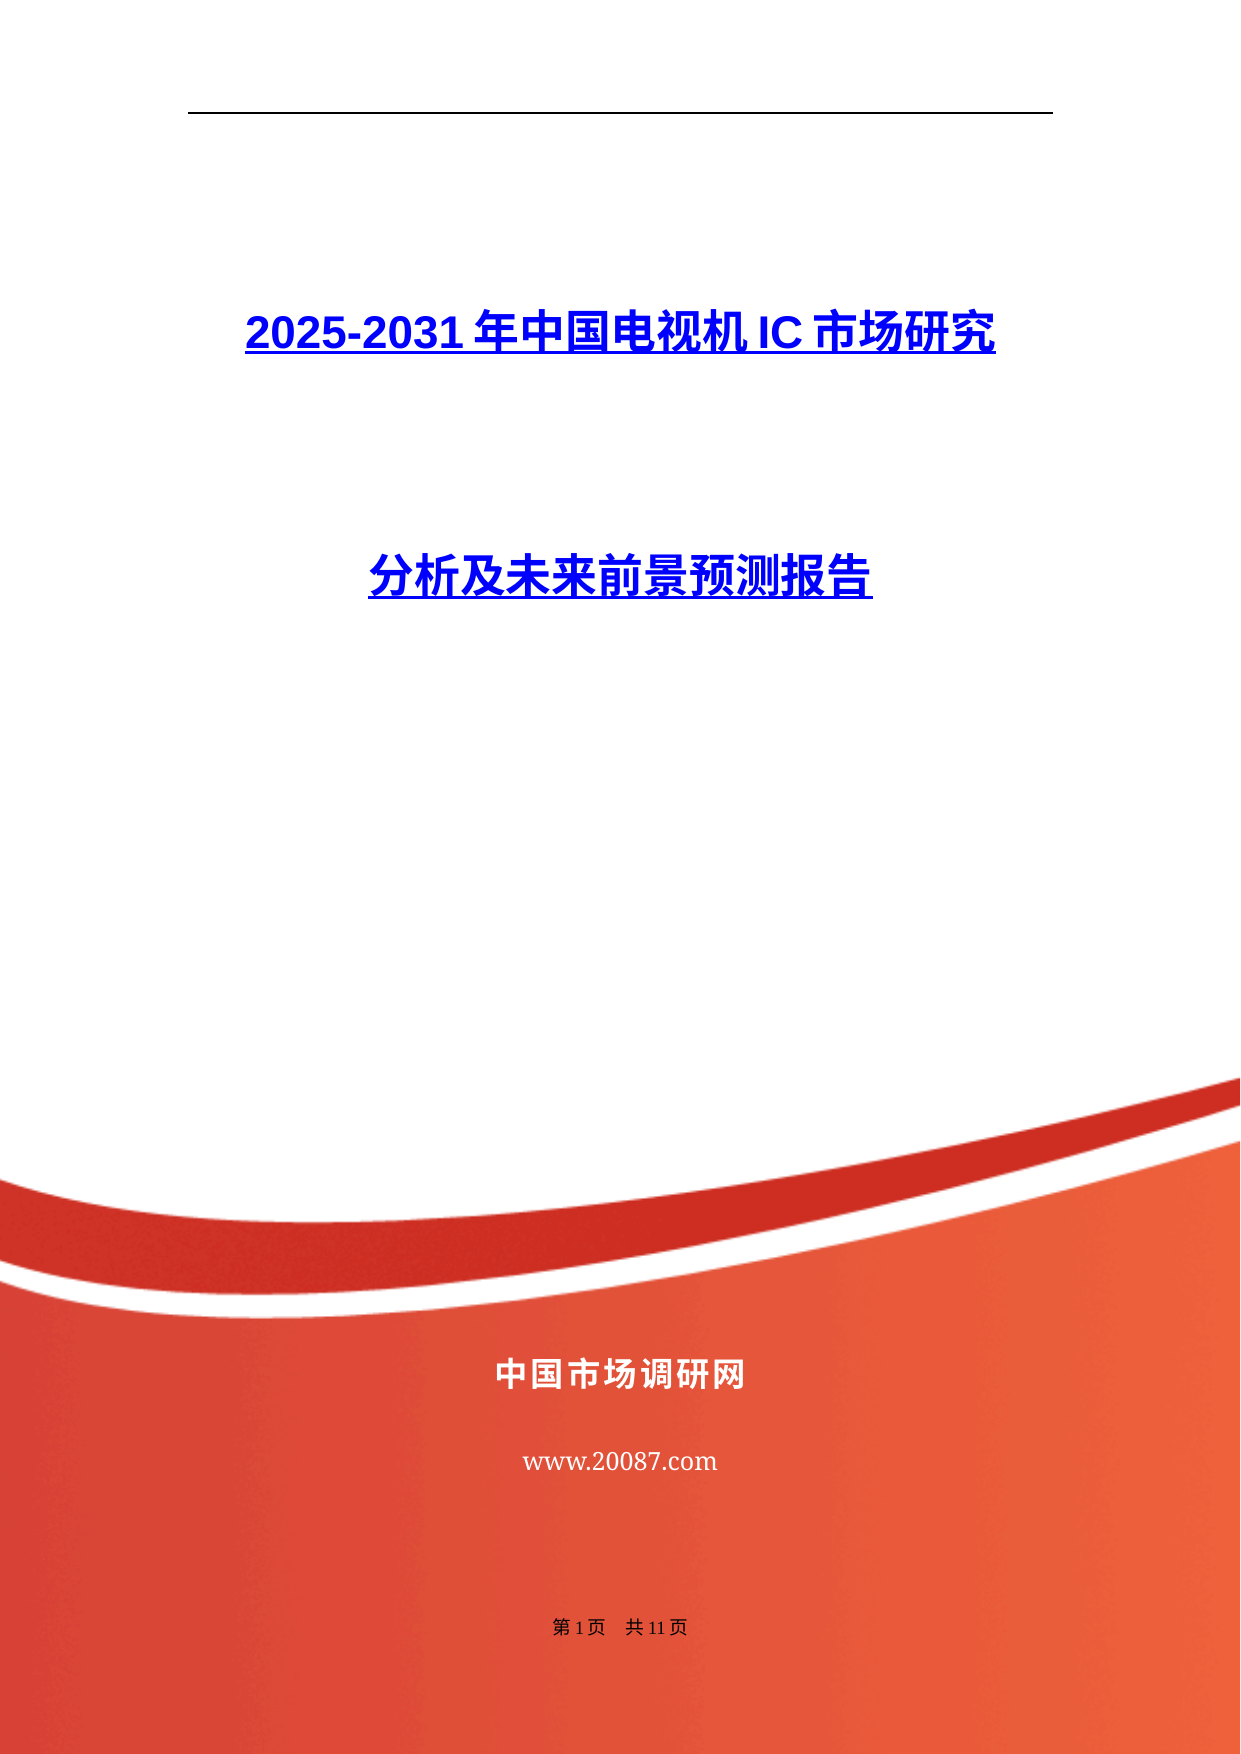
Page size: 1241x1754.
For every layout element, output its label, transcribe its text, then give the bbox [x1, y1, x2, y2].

table_header 2025-2031年中国电视机IC市场研究分析及未来前景预测报告 [188, 207, 1053, 773]
subtitle 中国市场调研网 [187, 1339, 1053, 1404]
text www.20087.com [187, 1428, 1053, 1493]
picture [0, 1006, 1241, 1754]
